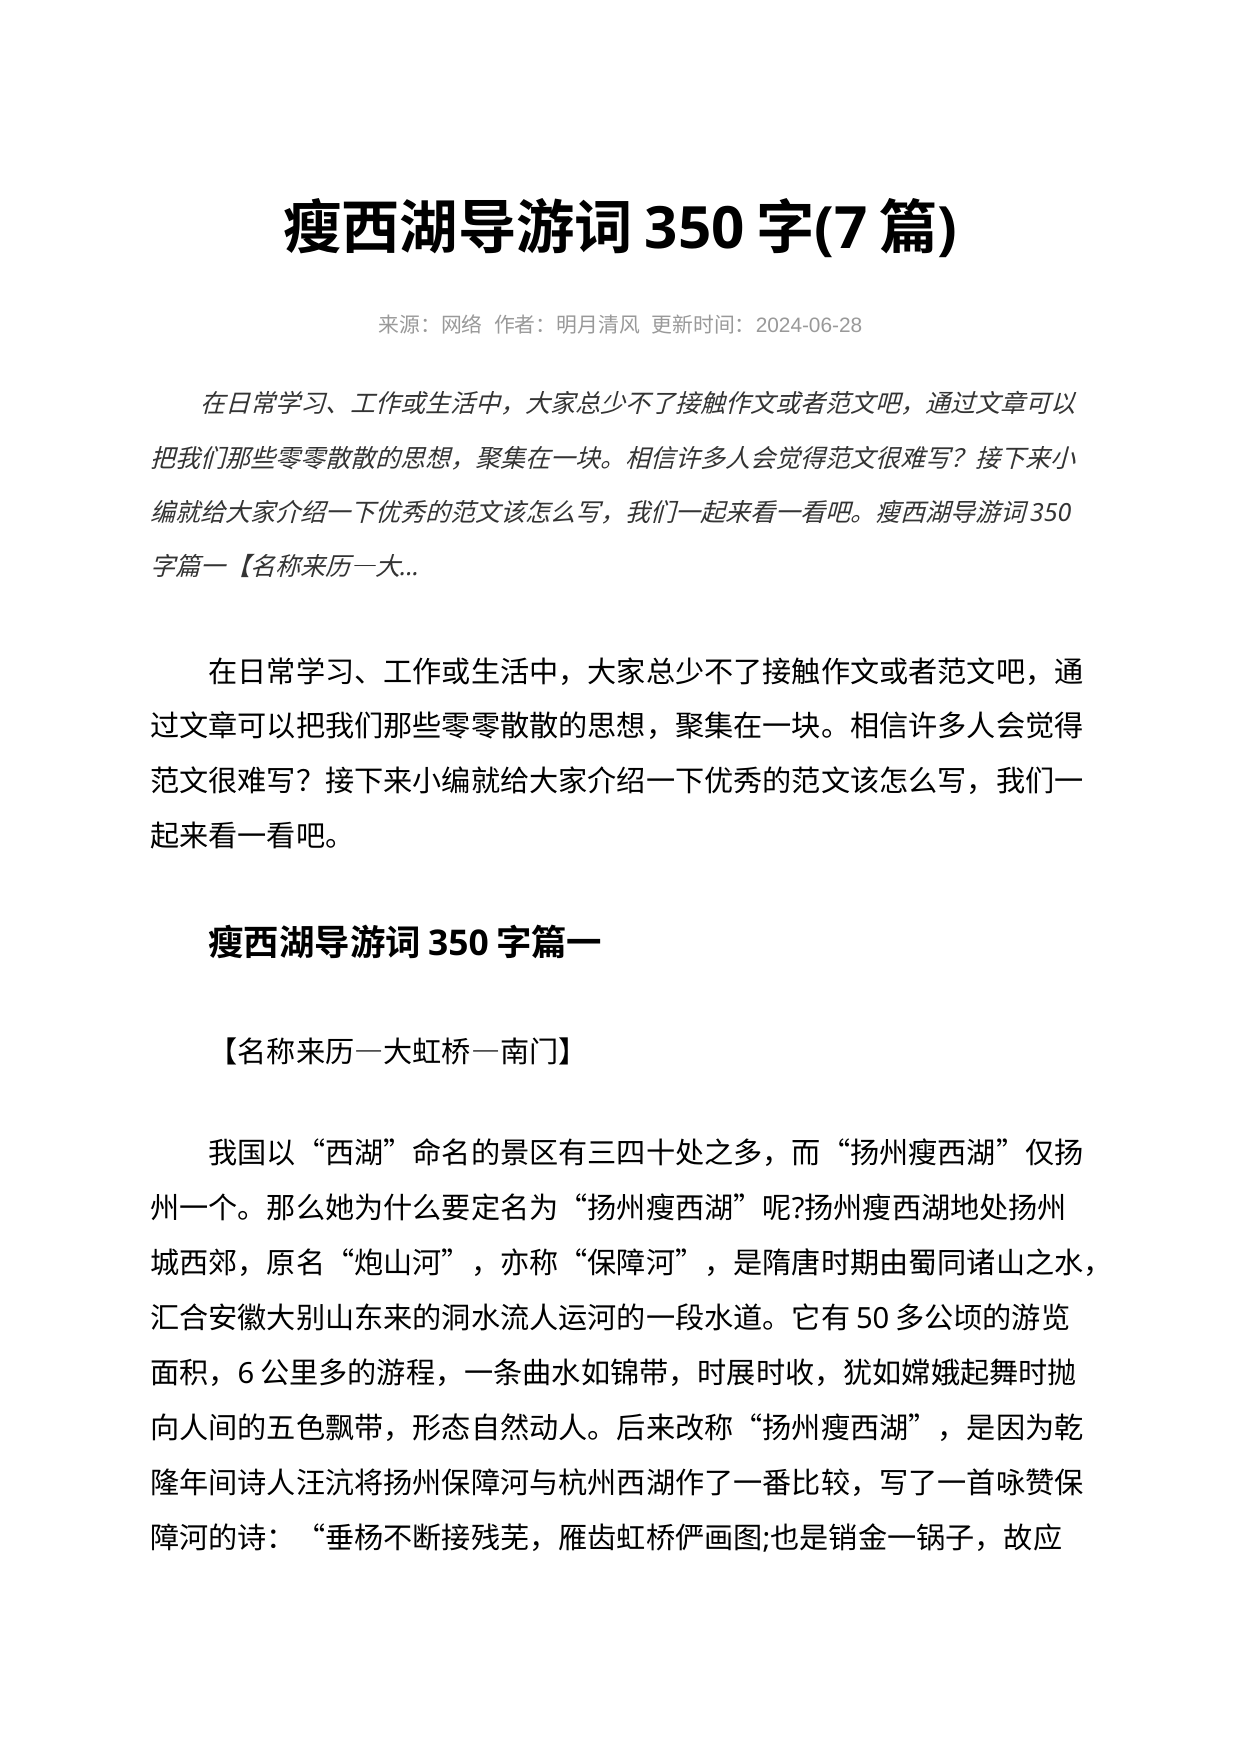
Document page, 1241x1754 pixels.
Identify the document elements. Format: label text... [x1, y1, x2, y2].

text 瘦西湖导游词350字篇一 [150, 914, 1090, 966]
subtitle 瘦西湖导游词350字(7篇) [150, 181, 1090, 266]
text 【名称来历—大虹桥—南门】 [150, 1028, 1090, 1070]
text 在日常学习、工作或生活中，大家总少不了接触作文或者范文吧，通过文章可以把我们那些零零散散的思想，聚集在一块。相信许多人会觉得范文很难写？接下来小编就给大家介绍一下优秀的范文该怎么写，我们一起来看一看吧。瘦西湖导游词350字篇一【名称来历—大... [150, 384, 1090, 583]
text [150, 1130, 1090, 1557]
text 在日常学习、工作或生活中，大家总少不了接触作文或者范文吧，通过文章可以把我们那些零零散散的思想，聚集在一块。相信许多人会觉得范文很难写？接下来小编就给大家介绍一下优秀的范文该怎么写，我们一起来看一看吧。 [150, 648, 1090, 855]
text 来源：网络 作者：明月清风 更新时间：2024-06-28 [150, 313, 1090, 337]
